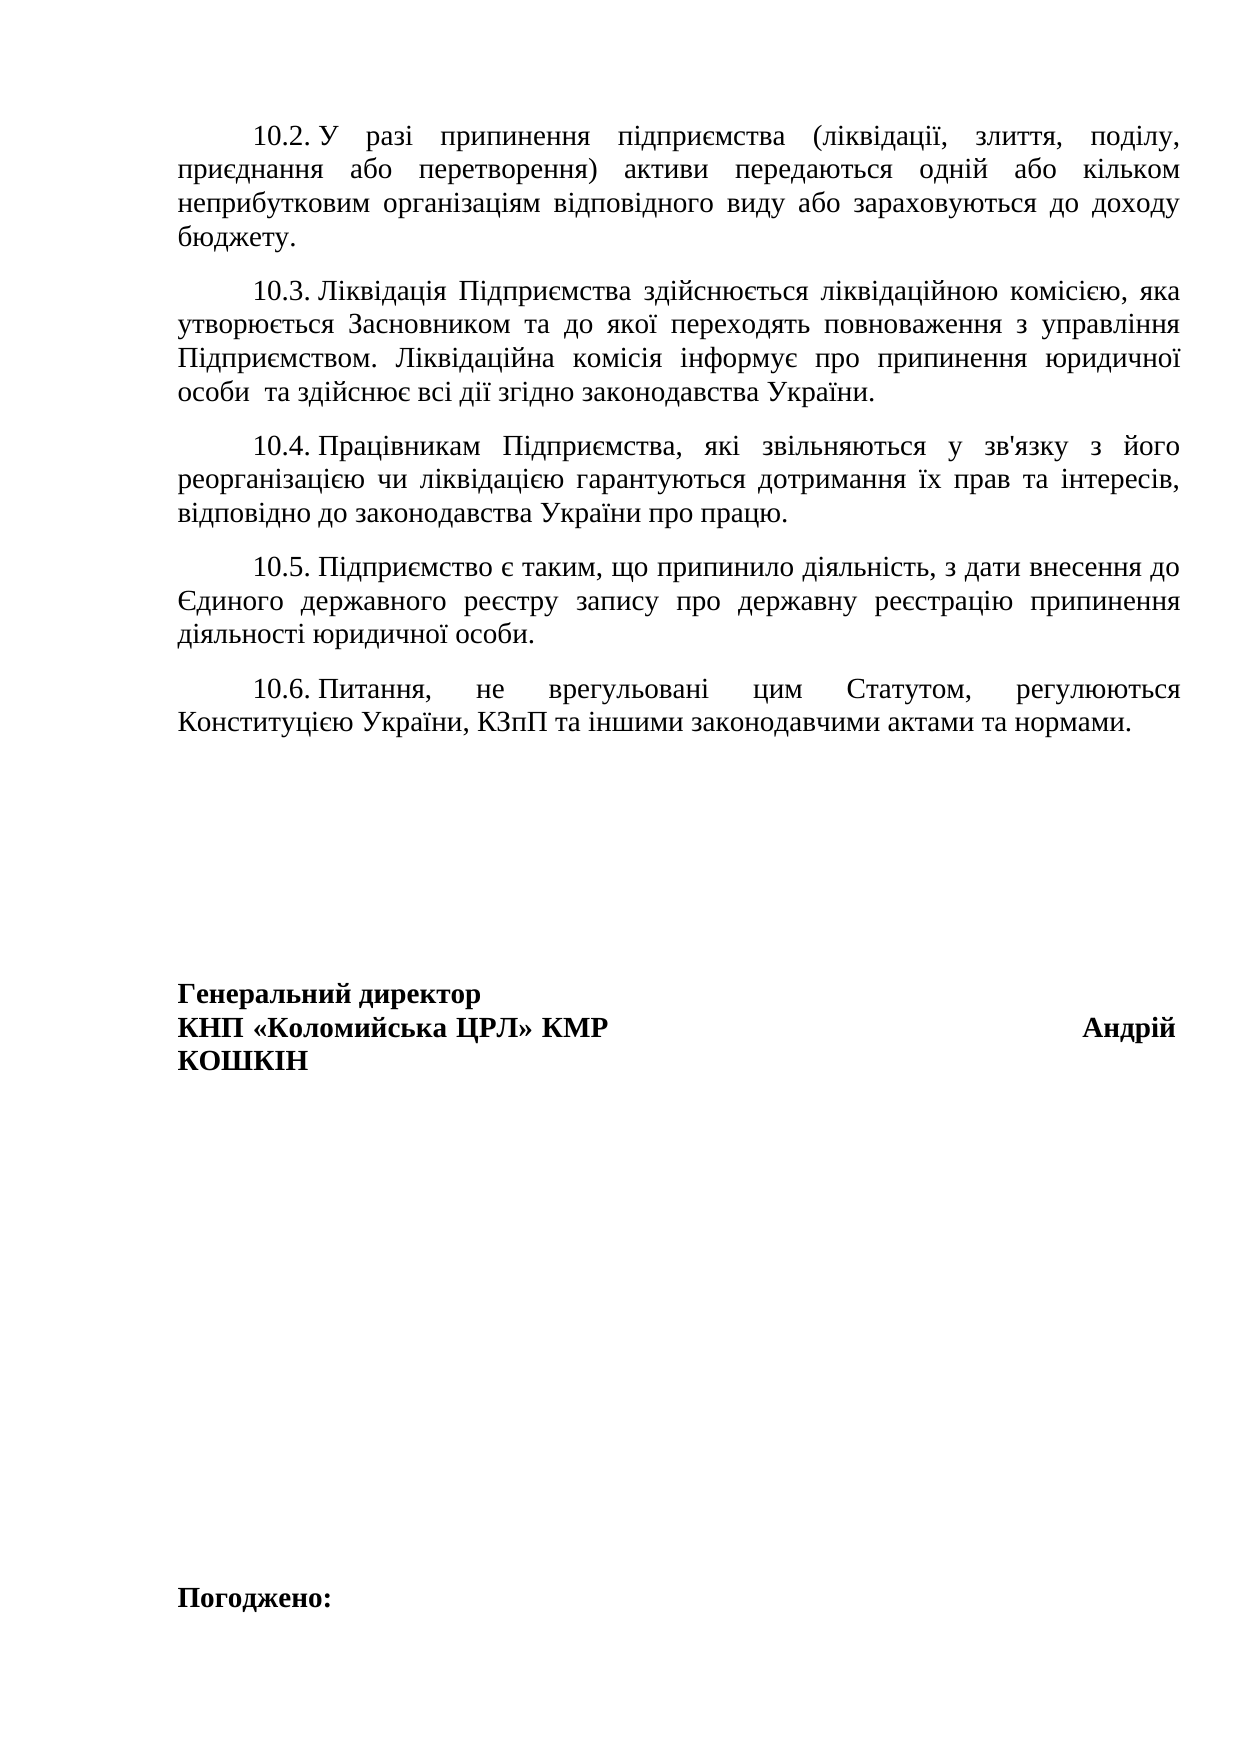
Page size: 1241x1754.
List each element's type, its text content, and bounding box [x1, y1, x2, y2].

text КНП «Коломийська ЦРЛ» КМР Андрій КОШКІН [177, 1010, 1181, 1077]
text 10.5. Підприємство є таким, що припинило діяльність, з дати внесення до Єдиного державного реєстру запису про державну реєстрацію припинення діяльності юридичної особи. [177, 549, 1181, 650]
text Погоджено: [177, 1580, 1181, 1614]
text 10.6. Питання, не врегульовані цим Статутом, регулюються Конституцією України, КЗпП та іншими законодавчими актами та нормами. [177, 671, 1181, 738]
text Генеральний директор [177, 976, 1181, 1010]
text 10.3. Ліквідація Підприємства здійснюється ліквідаційною комісією, яка утворюється Засновником та до якої переходять повноваження з управління Підприємством. Ліквідаційна комісія інформує про припинення юридичної особи та здійснює всі дії згідно законодавства України. [177, 273, 1181, 407]
text 10.2. У разі припинення підприємства (ліквідації, злиття, поділу, приєднання або перетворення) активи передаються одній або кільком неприбутковим організаціям відповідного виду або зараховуються до доходу бюджету. [177, 118, 1181, 252]
text 10.4. Працівникам Підприємства, які звільняються у зв'язку з його реорганізацією чи ліквідацією гарантуються дотримання їх прав та інтересів, відповідно до законодавства України про працю. [177, 428, 1181, 529]
